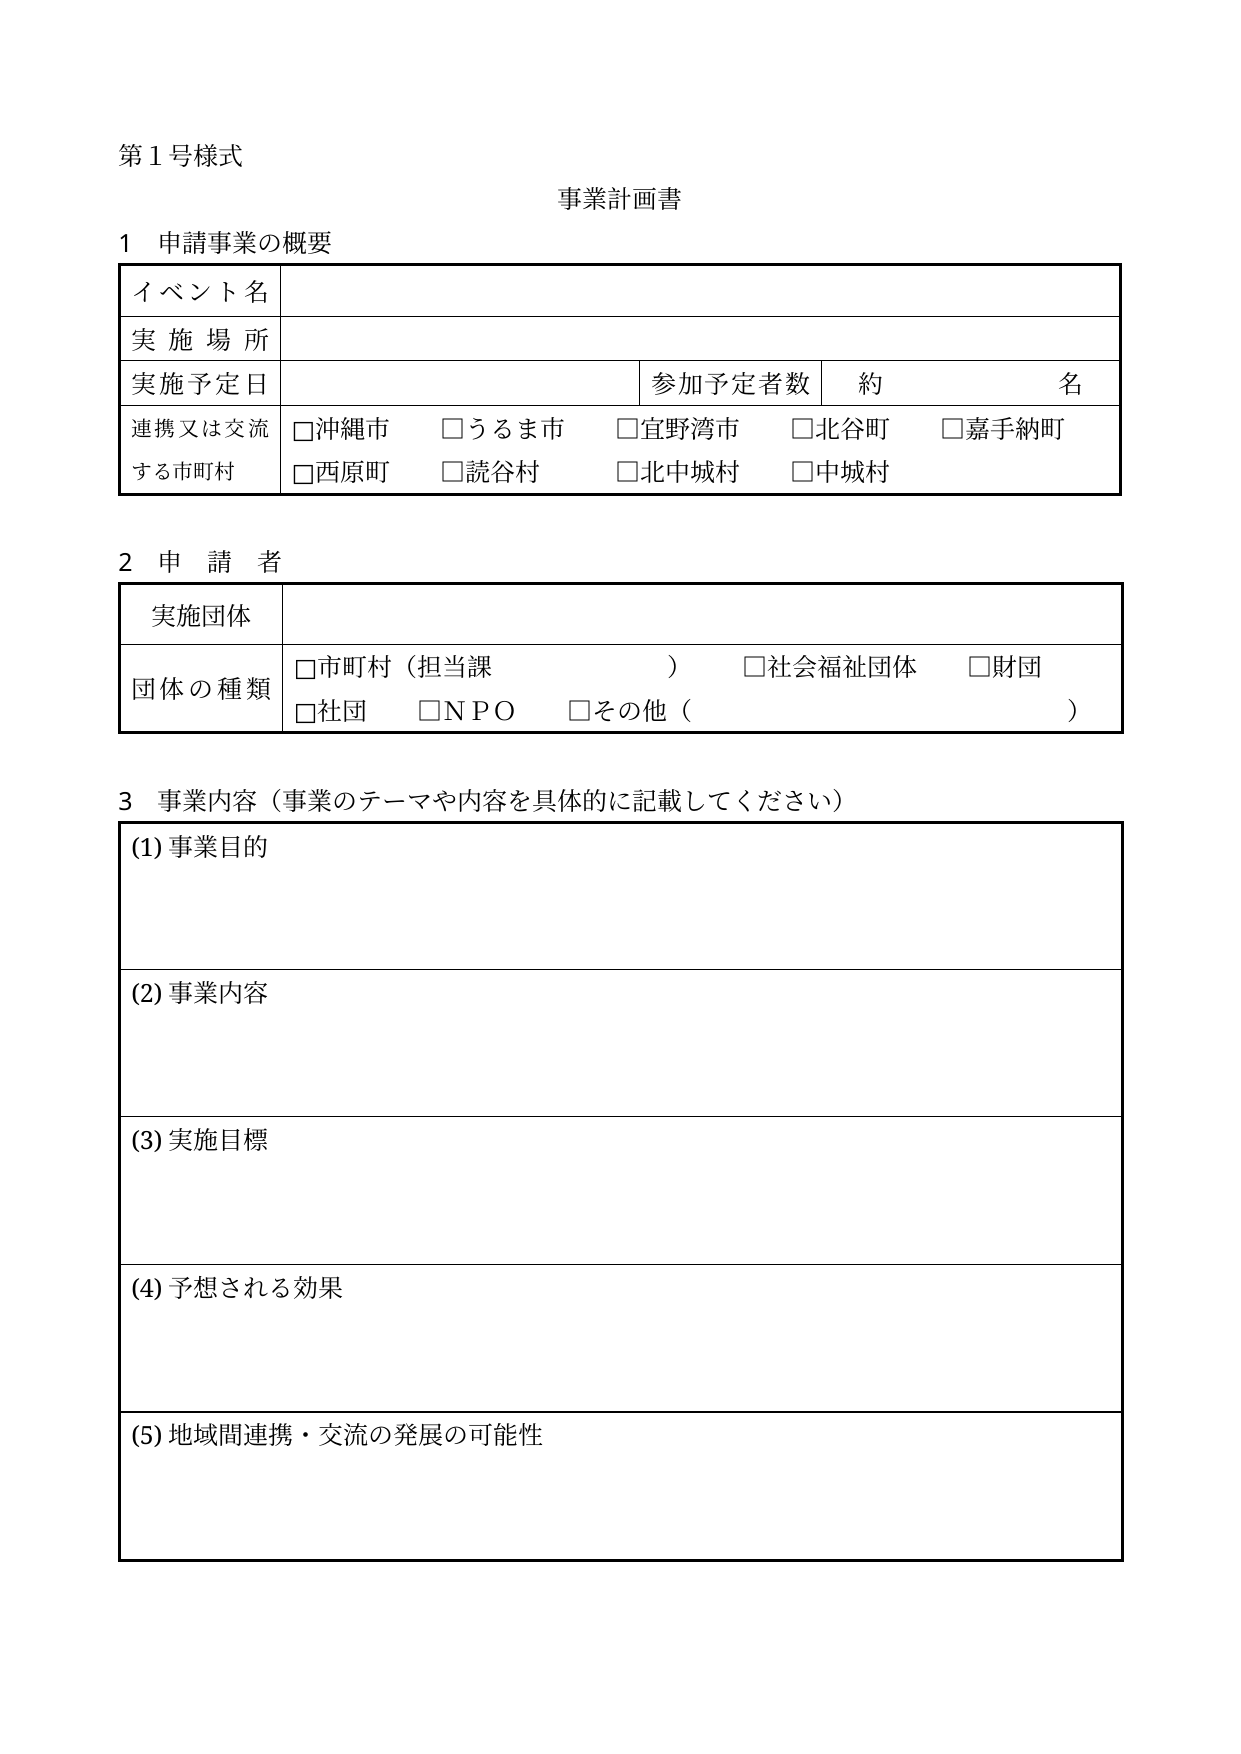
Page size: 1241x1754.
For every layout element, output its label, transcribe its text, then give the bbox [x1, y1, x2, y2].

table_cell □沖縄市 □うるま市 □宜野湾市 □北谷町 □嘉手納町 □西原町 □読谷村 □北中城村 □中城村 [281, 406, 1119, 492]
table_cell 実施予定日 [121, 361, 280, 405]
text 2 申 請 者 [118, 539, 1122, 582]
table_header [283, 585, 1121, 643]
table_cell □市町村（担当課 ） □社会福祉団体 □財団 □社団 □ＮＰＯ □その他（ ） [283, 645, 1121, 731]
table_header 実施団体 [121, 585, 282, 643]
table_cell [281, 361, 639, 405]
table_cell 事業内容 [121, 970, 1121, 1116]
table_header [281, 266, 1119, 316]
table_cell 連携又は交流する市町村 [121, 406, 280, 492]
table_header イベント名 [121, 266, 280, 316]
table_cell 予想される効果 [121, 1265, 1121, 1411]
text 第１号様式 [118, 133, 1122, 176]
text 3 事業内容（事業のテーマや内容を具体的に記載してください） [118, 778, 1122, 821]
table_cell 団体の種類 [121, 645, 282, 731]
table_cell 実施場所 [121, 317, 280, 360]
text 1 申請事業の概要 [118, 219, 1122, 263]
table_cell [281, 317, 1119, 360]
table_header 事業目的 [121, 824, 1121, 968]
table_cell 地域間連携・交流の発展の可能性 [121, 1413, 1121, 1559]
text 事業計画書 [118, 176, 1122, 219]
table_cell 実施目標 [121, 1117, 1121, 1264]
table_cell 約 名 [822, 361, 1119, 405]
table_cell 参加予定者数 [640, 361, 821, 405]
